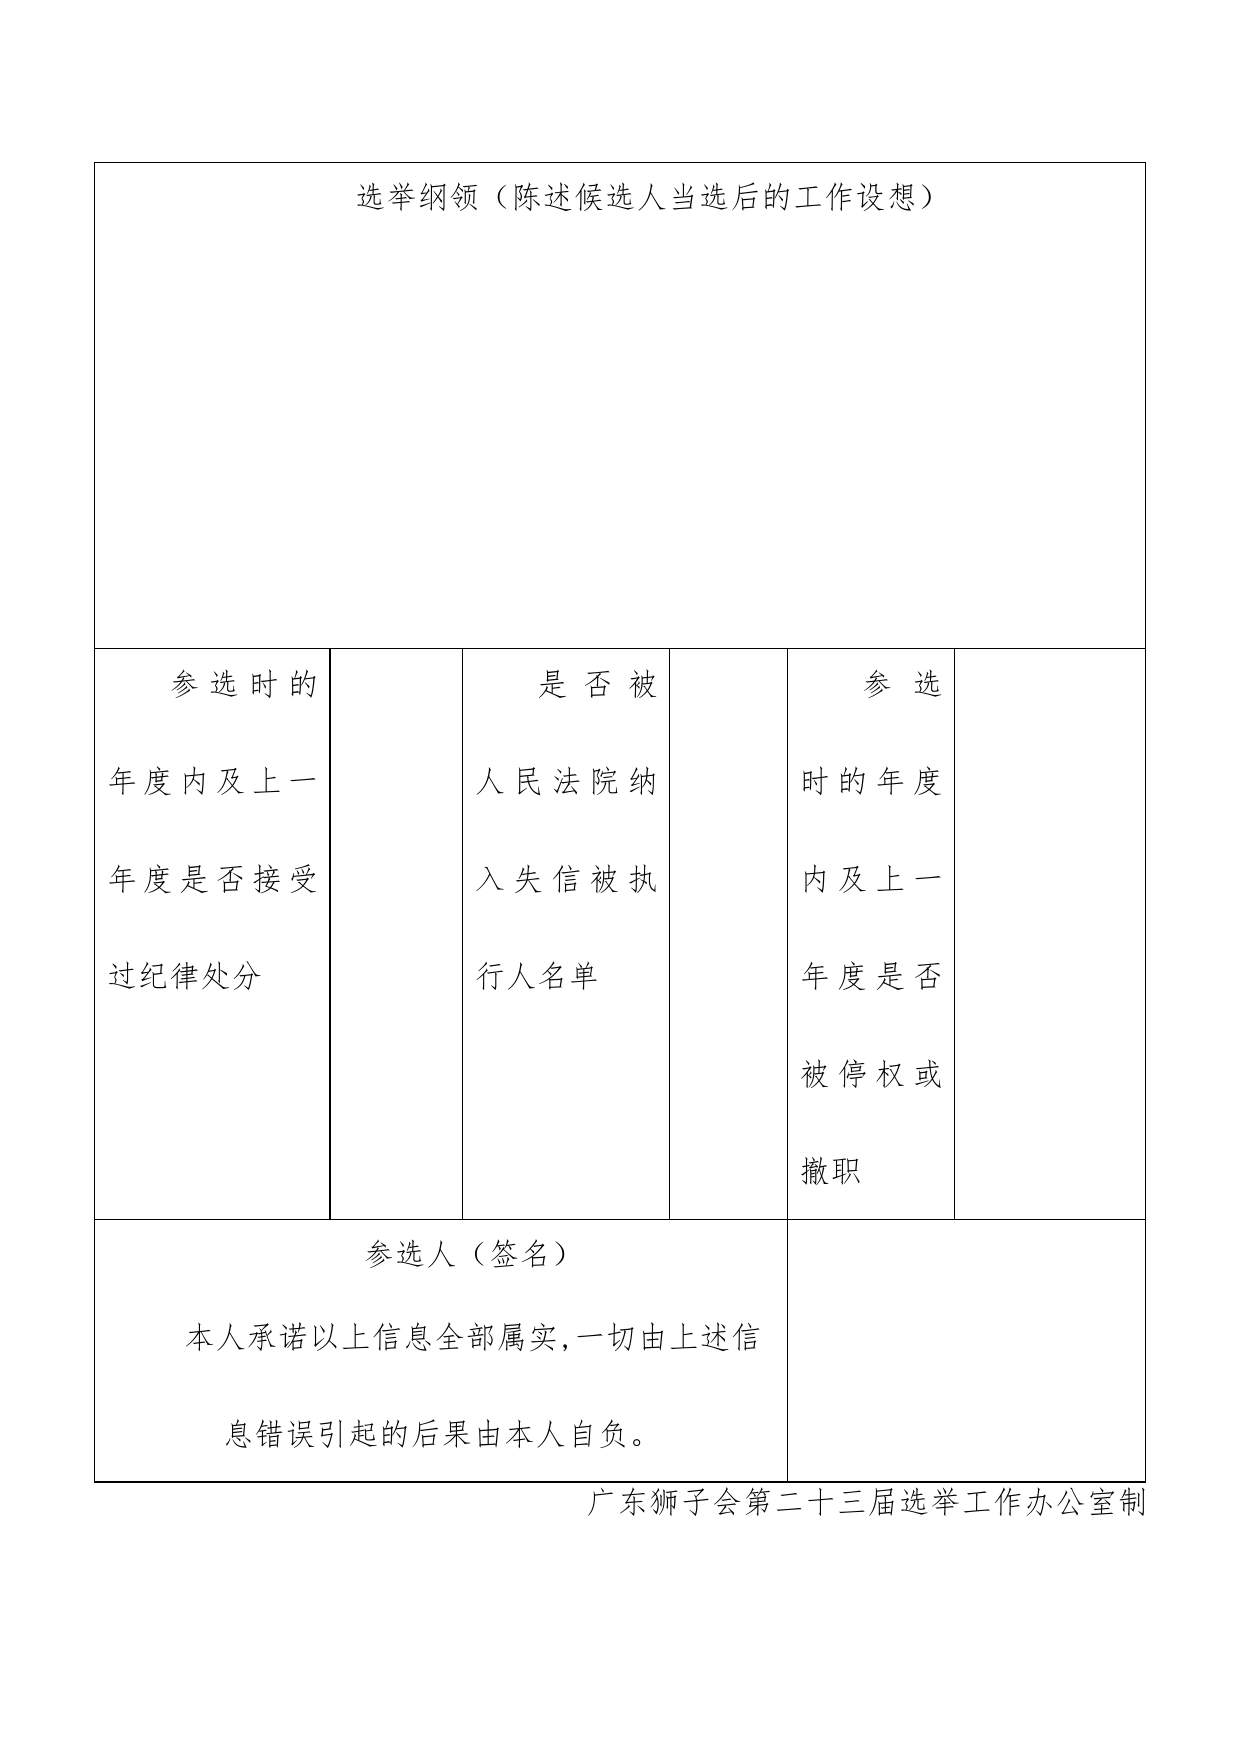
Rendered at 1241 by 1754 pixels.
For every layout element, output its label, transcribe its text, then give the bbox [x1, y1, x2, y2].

table_cell 参选人（签名） 本人承诺以上信息全部属实,一切由上述信息错误引起的后果由本人自负。 [95, 1220, 787, 1481]
text 广东狮子会第二十三届选举工作办公室制 [187, 1482, 1148, 1518]
table_cell [670, 649, 787, 1218]
table_cell 是否被人民法院纳入失信被执行人名单 [463, 649, 669, 1218]
table_cell [331, 649, 462, 1218]
table_cell [955, 649, 1145, 1218]
table_cell 参选时的年度内及上一年度是否被停权或撤职 [788, 649, 954, 1218]
table_cell 参选时的年度内及上一年度是否接受过纪律处分 [95, 649, 329, 1218]
table_cell 选举纲领（陈述候选人当选后的工作设想） [95, 163, 1145, 648]
table_cell [788, 1220, 1145, 1481]
